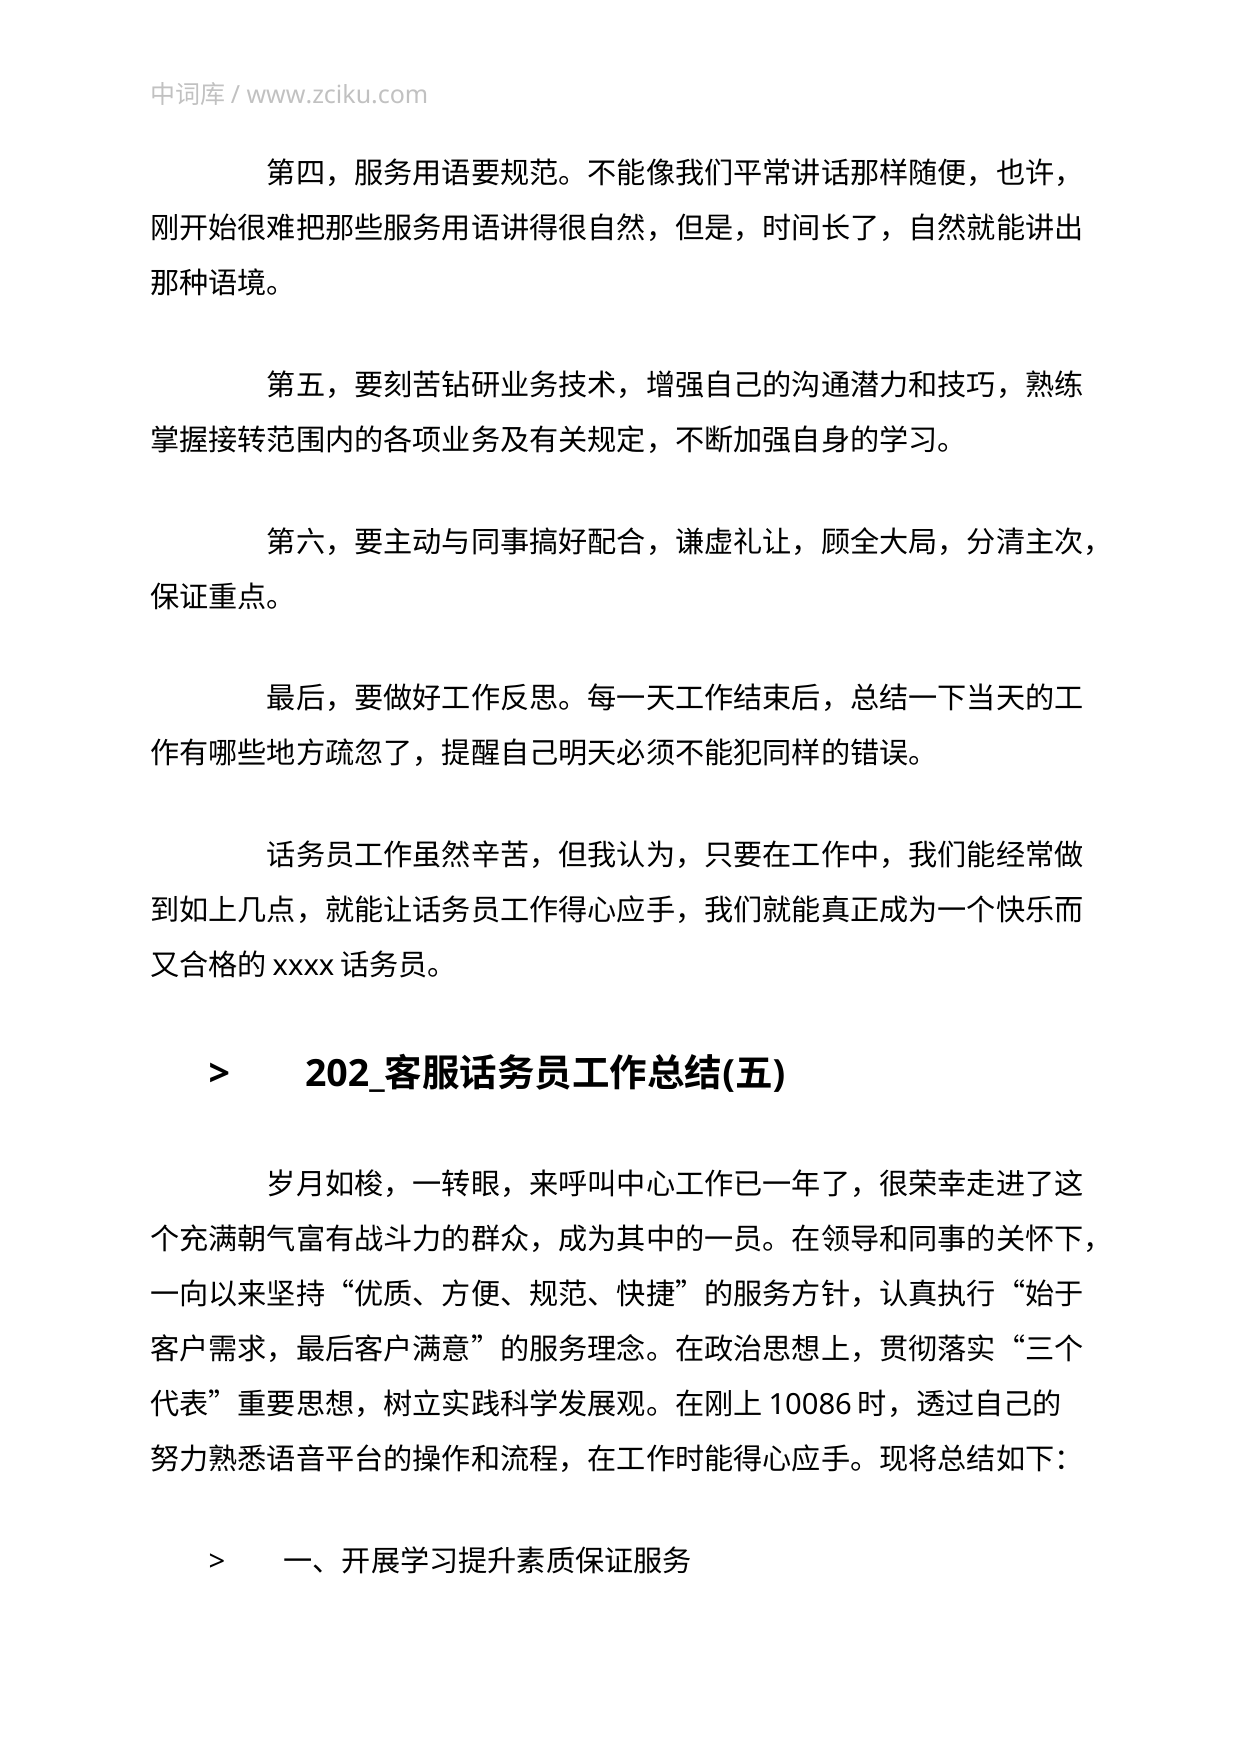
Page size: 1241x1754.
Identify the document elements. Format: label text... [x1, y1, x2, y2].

text 话务员工作虽然辛苦，但我认为，只要在工作中，我们能经常做到如上几点，就能让话务员工作得心应手，我们就能真正成为一个快乐而又合格的xxxx话务员。 [150, 832, 1090, 984]
text 第六，要主动与同事搞好配合，谦虚礼让，顾全大局，分清主次，保证重点。 [150, 518, 1090, 615]
text 岁月如梭，一转眼，来呼叫中心工作已一年了，很荣幸走进了这个充满朝气富有战斗力的群众，成为其中的一员。在领导和同事的关怀下，一向以来坚持“优质、方便、规范、快捷”的服务方针，认真执行“始于客户需求，最后客户满意”的服务理念。在政治思想上，贯彻落实“三个代表”重要思想，树立实践科学发展观。在刚上10086时，透过自己的努力熟悉语音平台的操作和流程，在工作时能得心应手。现将总结如下： [150, 1161, 1090, 1478]
text 第四，服务用语要规范。不能像我们平常讲话那样随便，也许，刚开始很难把那些服务用语讲得很自然，但是，时间长了，自然就能讲出那种语境。 [150, 150, 1090, 302]
text > 一、开展学习提升素质保证服务 [150, 1537, 1090, 1580]
text 第五，要刻苦钻研业务技术，增强自己的沟通潜力和技巧，熟练掌握接转范围内的各项业务及有关规定，不断加强自身的学习。 [150, 362, 1090, 459]
text 最后，要做好工作反思。每一天工作结束后，总结一下当天的工作有哪些地方疏忽了，提醒自己明天必须不能犯同样的错误。 [150, 675, 1090, 772]
text > 202_客服话务员工作总结(五) [150, 1043, 1090, 1098]
